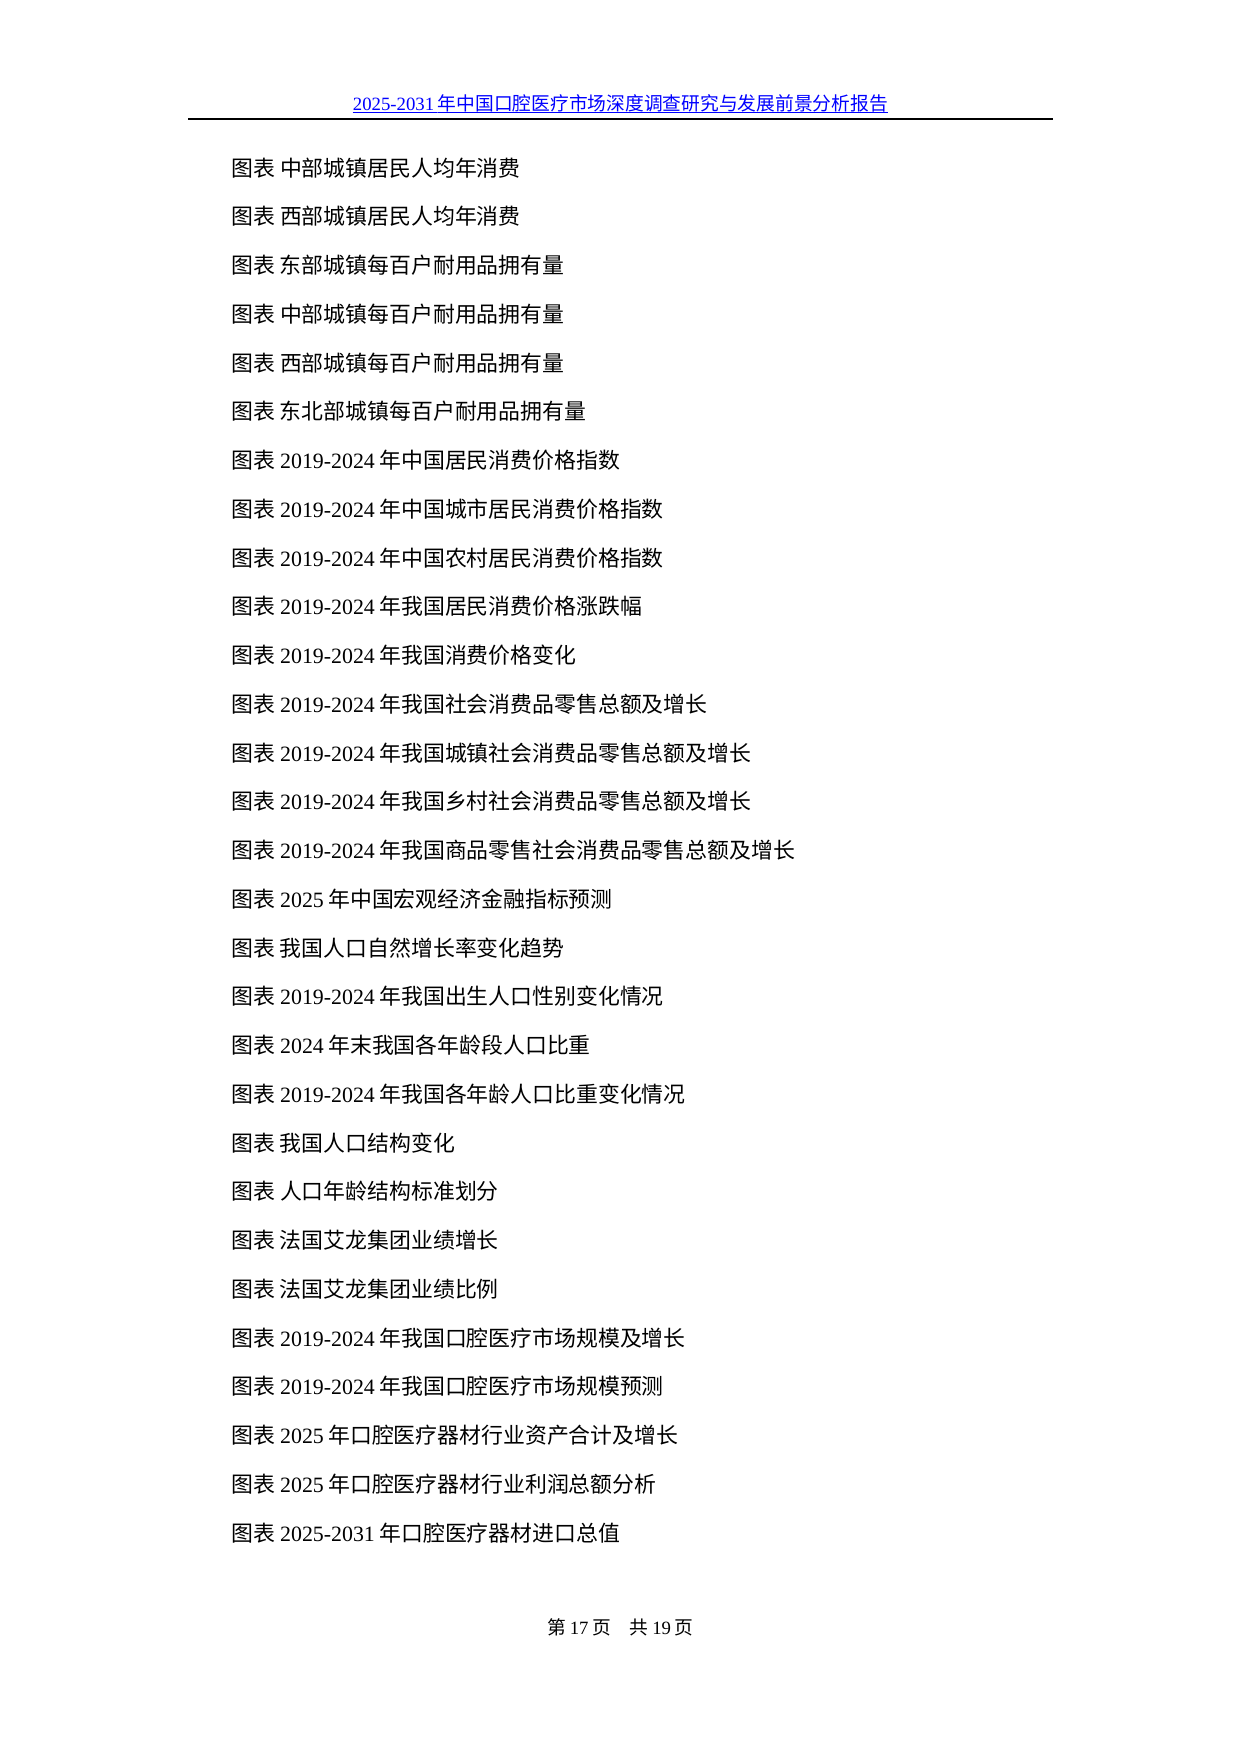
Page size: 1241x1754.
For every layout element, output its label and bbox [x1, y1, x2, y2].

text [187, 150, 1053, 1548]
